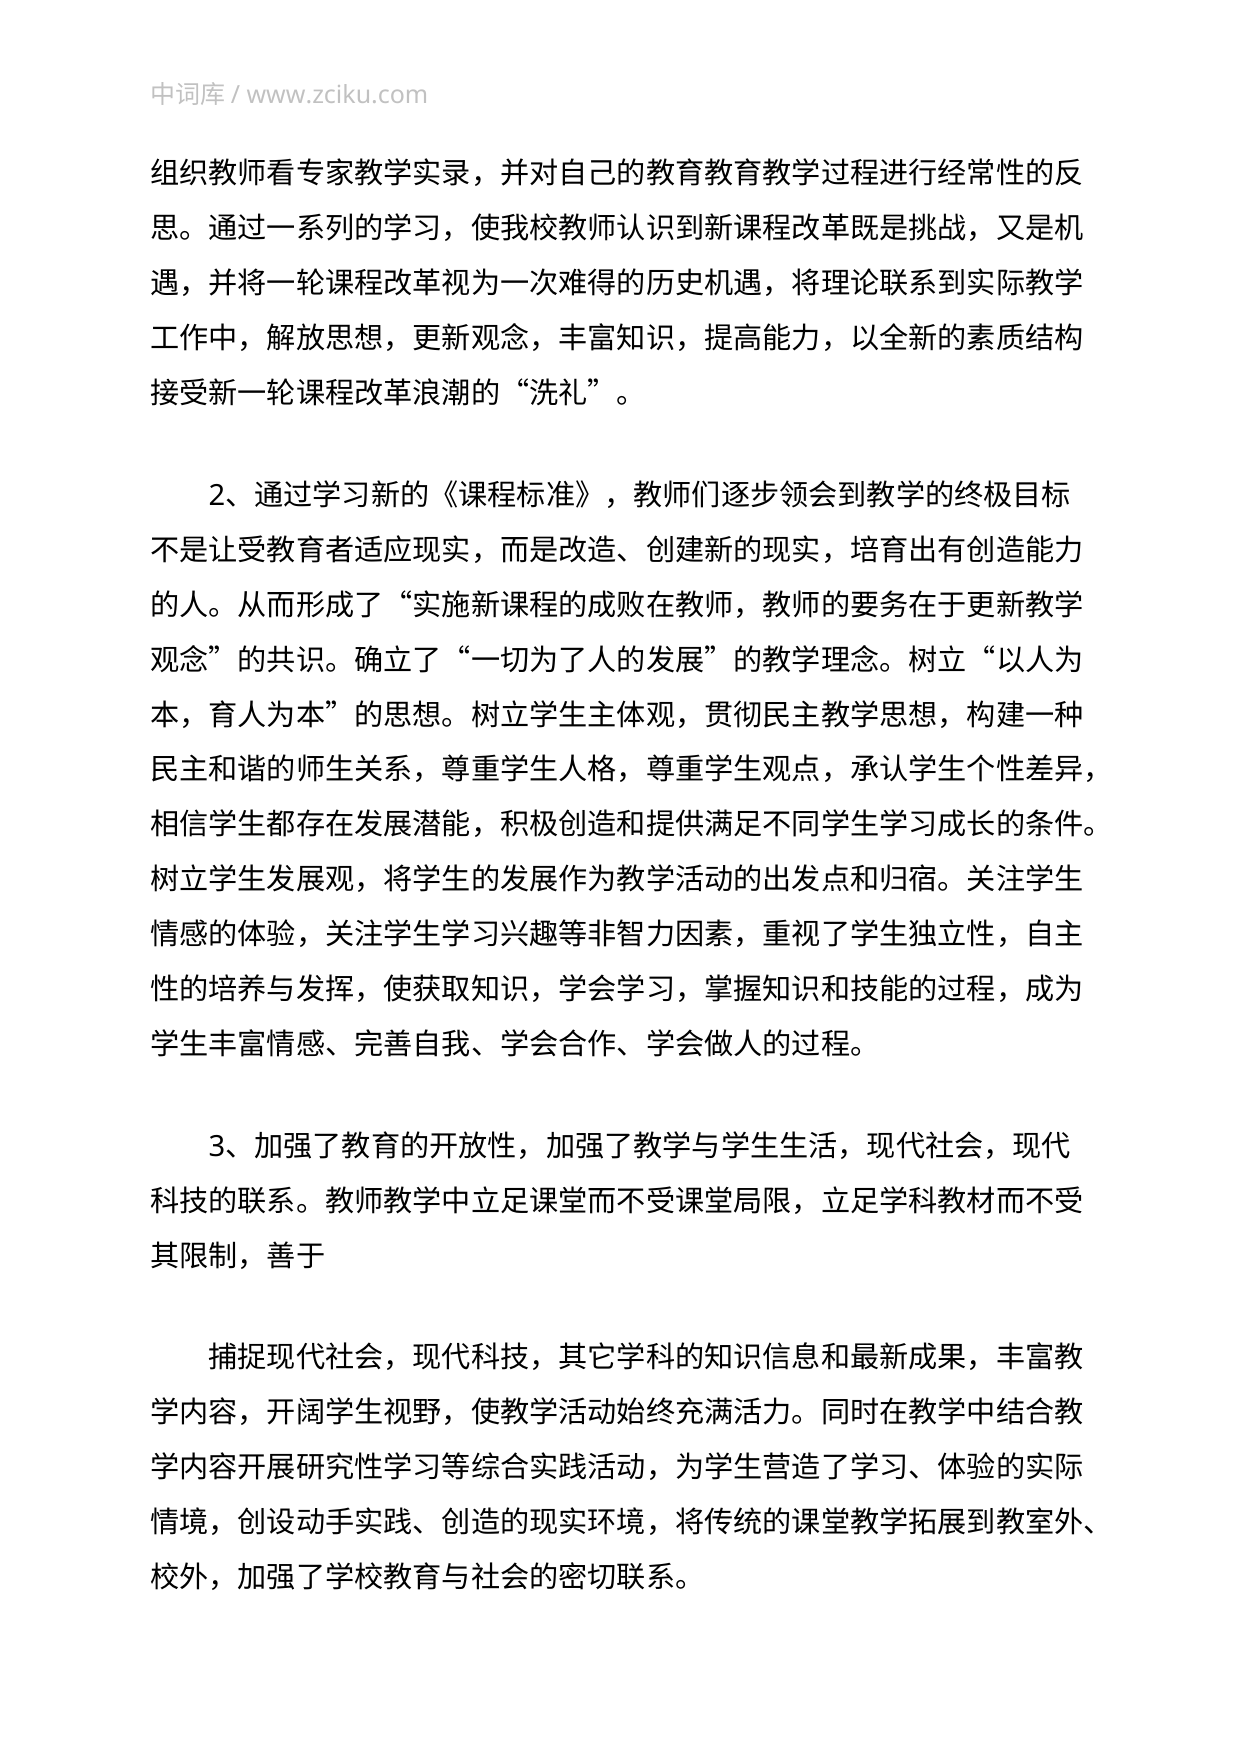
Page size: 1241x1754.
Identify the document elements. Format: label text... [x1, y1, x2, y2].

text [150, 150, 1090, 412]
text 捕捉现代社会，现代科技，其它学科的知识信息和最新成果，丰富教学内容，开阔学生视野，使教学活动始终充满活力。同时在教学中结合教学内容开展研究性学习等综合实践活动，为学生营造了学习、体验的实际情境，创设动手实践、创造的现实环境，将传统的课堂教学拓展到教室外、校外，加强了学校教育与社会的密切联系。 [150, 1334, 1090, 1596]
text 3、加强了教育的开放性，加强了教学与学生生活，现代社会，现代科技的联系。教师教学中立足课堂而不受课堂局限，立足学科教材而不受其限制，善于 [150, 1122, 1090, 1274]
text 2、通过学习新的《课程标准》，教师们逐步领会到教学的终极目标不是让受教育者适应现实，而是改造、创建新的现实，培育出有创造能力的人。从而形成了“实施新课程的成败在教师，教师的要务在于更新教学观念”的共识。确立了“一切为了人的发展”的教学理念。树立“以人为本，育人为本”的思想。树立学生主体观，贯彻民主教学思想，构建一种民主和谐的师生关系，尊重学生人格，尊重学生观点，承认学生个性差异，相信学生都存在发展潜能，积极创造和提供满足不同学生学习成长的条件。树立学生发展观，将学生的发展作为教学活动的出发点和归宿。关注学生情感的体验，关注学生学习兴趣等非智力因素，重视了学生独立性，自主性的培养与发挥，使获取知识，学会学习，掌握知识和技能的过程，成为学生丰富情感、完善自我、学会合作、学会做人的过程。 [150, 471, 1090, 1063]
